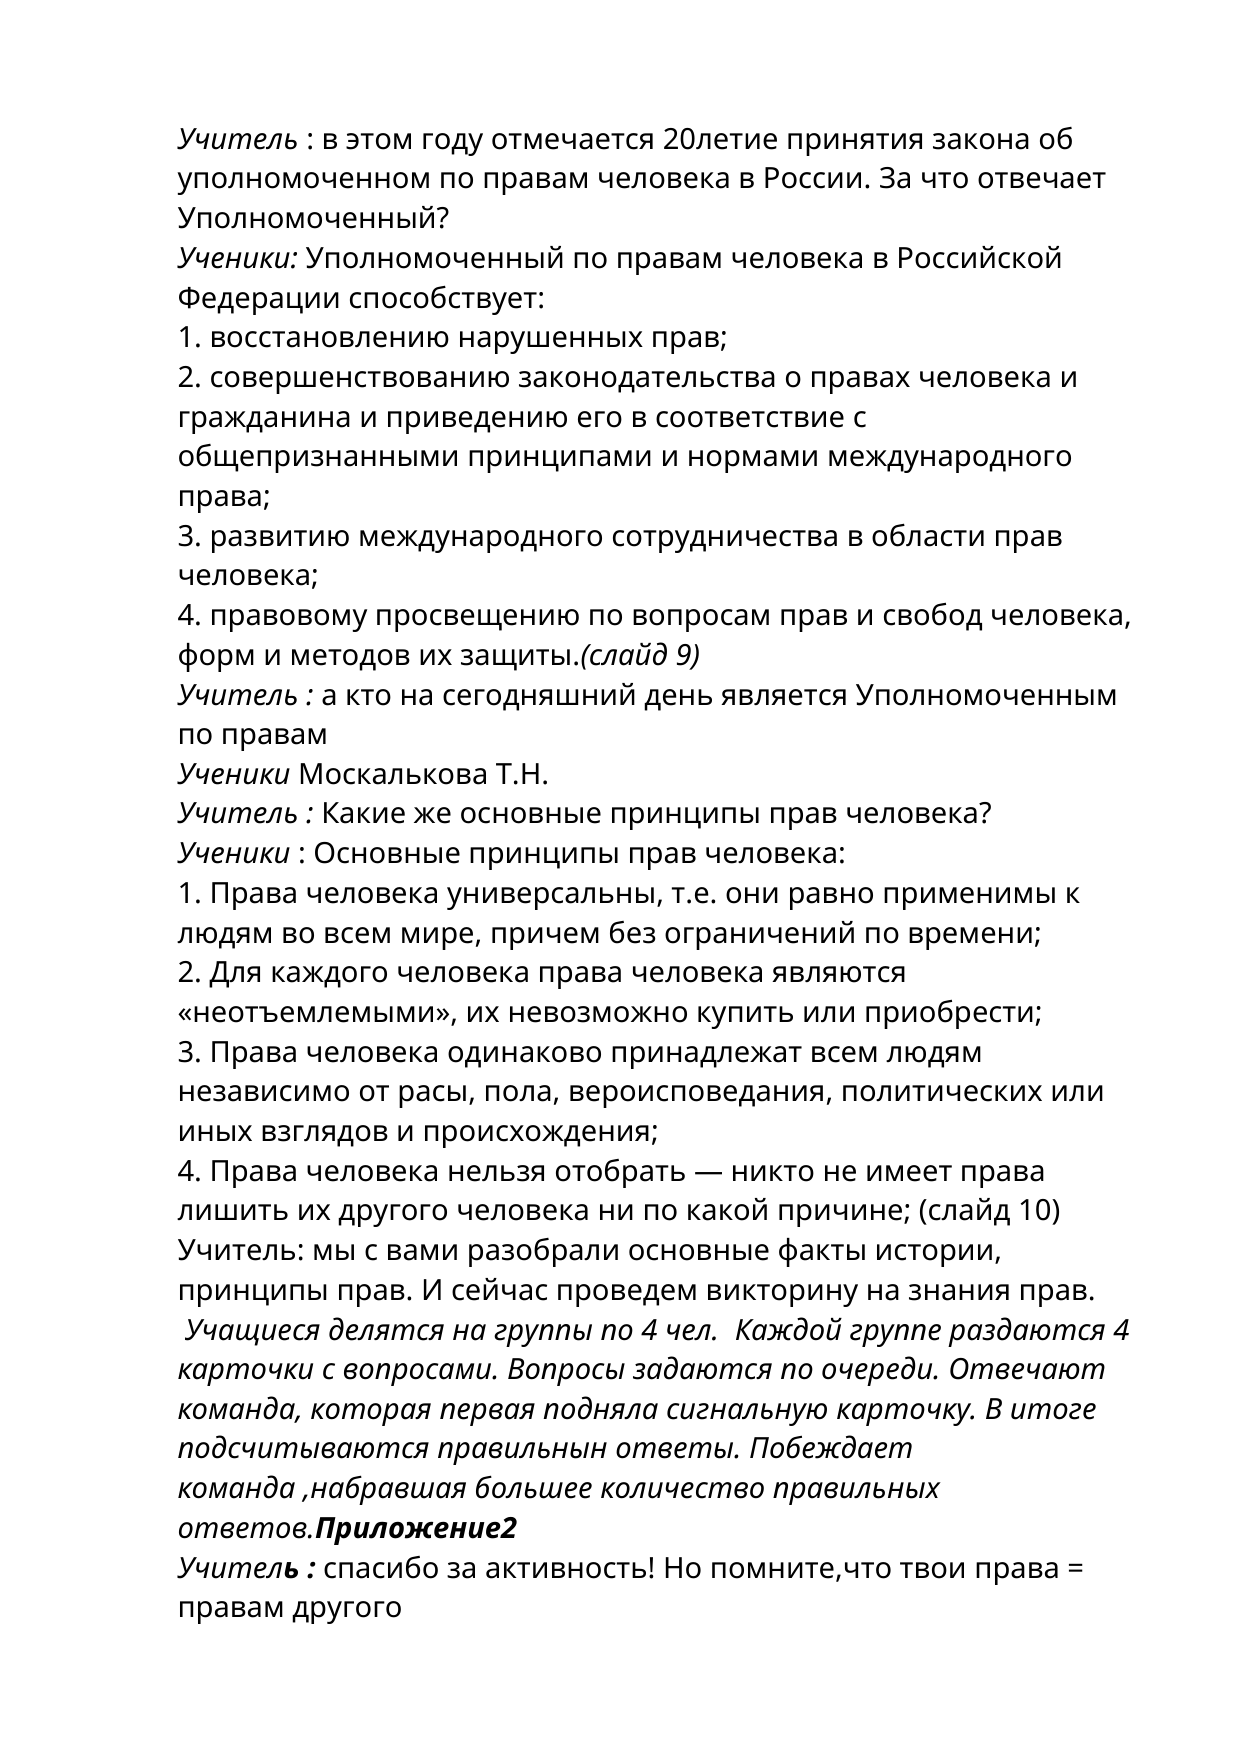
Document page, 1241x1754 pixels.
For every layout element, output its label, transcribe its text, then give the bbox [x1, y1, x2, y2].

text 3. Права человека одинаково принадлежат всем людям независимо от расы, пола, вероисповедания, политических или иных взглядов и происхождения; [177, 1031, 1152, 1150]
text Ученики: Уполномоченный по правам человека в Российской Федерации способствует: [177, 237, 1152, 317]
text 2. Для каждого человека права человека являются «неотъемлемыми», их невозможно купить или приобрести; [177, 952, 1152, 1031]
text Учащиеся делятся на группы по 4 чел. Каждой группе раздаются 4 карточки с вопросами. Вопросы задаются по очереди. Отвечают команда, которая первая подняла сигнальную карточку. В итоге подсчитываются правильнын ответы. Побеждает команда ,набравшая большее количество правильных ответов.Приложение2 [177, 1309, 1152, 1547]
text Учитель : в этом году отмечается 20летие принятия закона об уполномоченном по правам человека в России. За что отвечает Уполномоченный? [177, 118, 1152, 237]
text Учитель : а кто на сегодняшний день является Уполномоченным по правам [177, 674, 1152, 753]
text Учитель : спасибо за активность! Но помните,что твои права = правам другого [177, 1547, 1152, 1626]
text Ученики : Основные принципы прав человека: [177, 832, 1152, 872]
text Учитель: мы с вами разобрали основные факты истории, принципы прав. И сейчас проведем викторину на знания прав. [177, 1229, 1152, 1309]
text 1. восстановлению нарушенных прав; [177, 317, 1152, 356]
text Ученики Москалькова Т.Н. [177, 753, 1152, 793]
text 4. правовому просвещению по вопросам прав и свобод человека, форм и методов их защиты.(слайд 9) [177, 594, 1152, 674]
text 4. Права человека нельзя отобрать — никто не имеет права лишить их другого человека ни по какой причине; (слайд 10) [177, 1150, 1152, 1229]
text 3. развитию международного сотрудничества в области прав человека; [177, 515, 1152, 594]
text Учитель : Какие же основные принципы прав человека? [177, 793, 1152, 832]
text 1. Права человека универсальны, т.е. они равно применимы к людям во всем мире, причем без ограничений по времени; [177, 872, 1152, 952]
text 2. совершенствованию законодательства о правах человека и гражданина и приведению его в соответствие с общепризнанными принципами и нормами международного права; [177, 356, 1152, 515]
